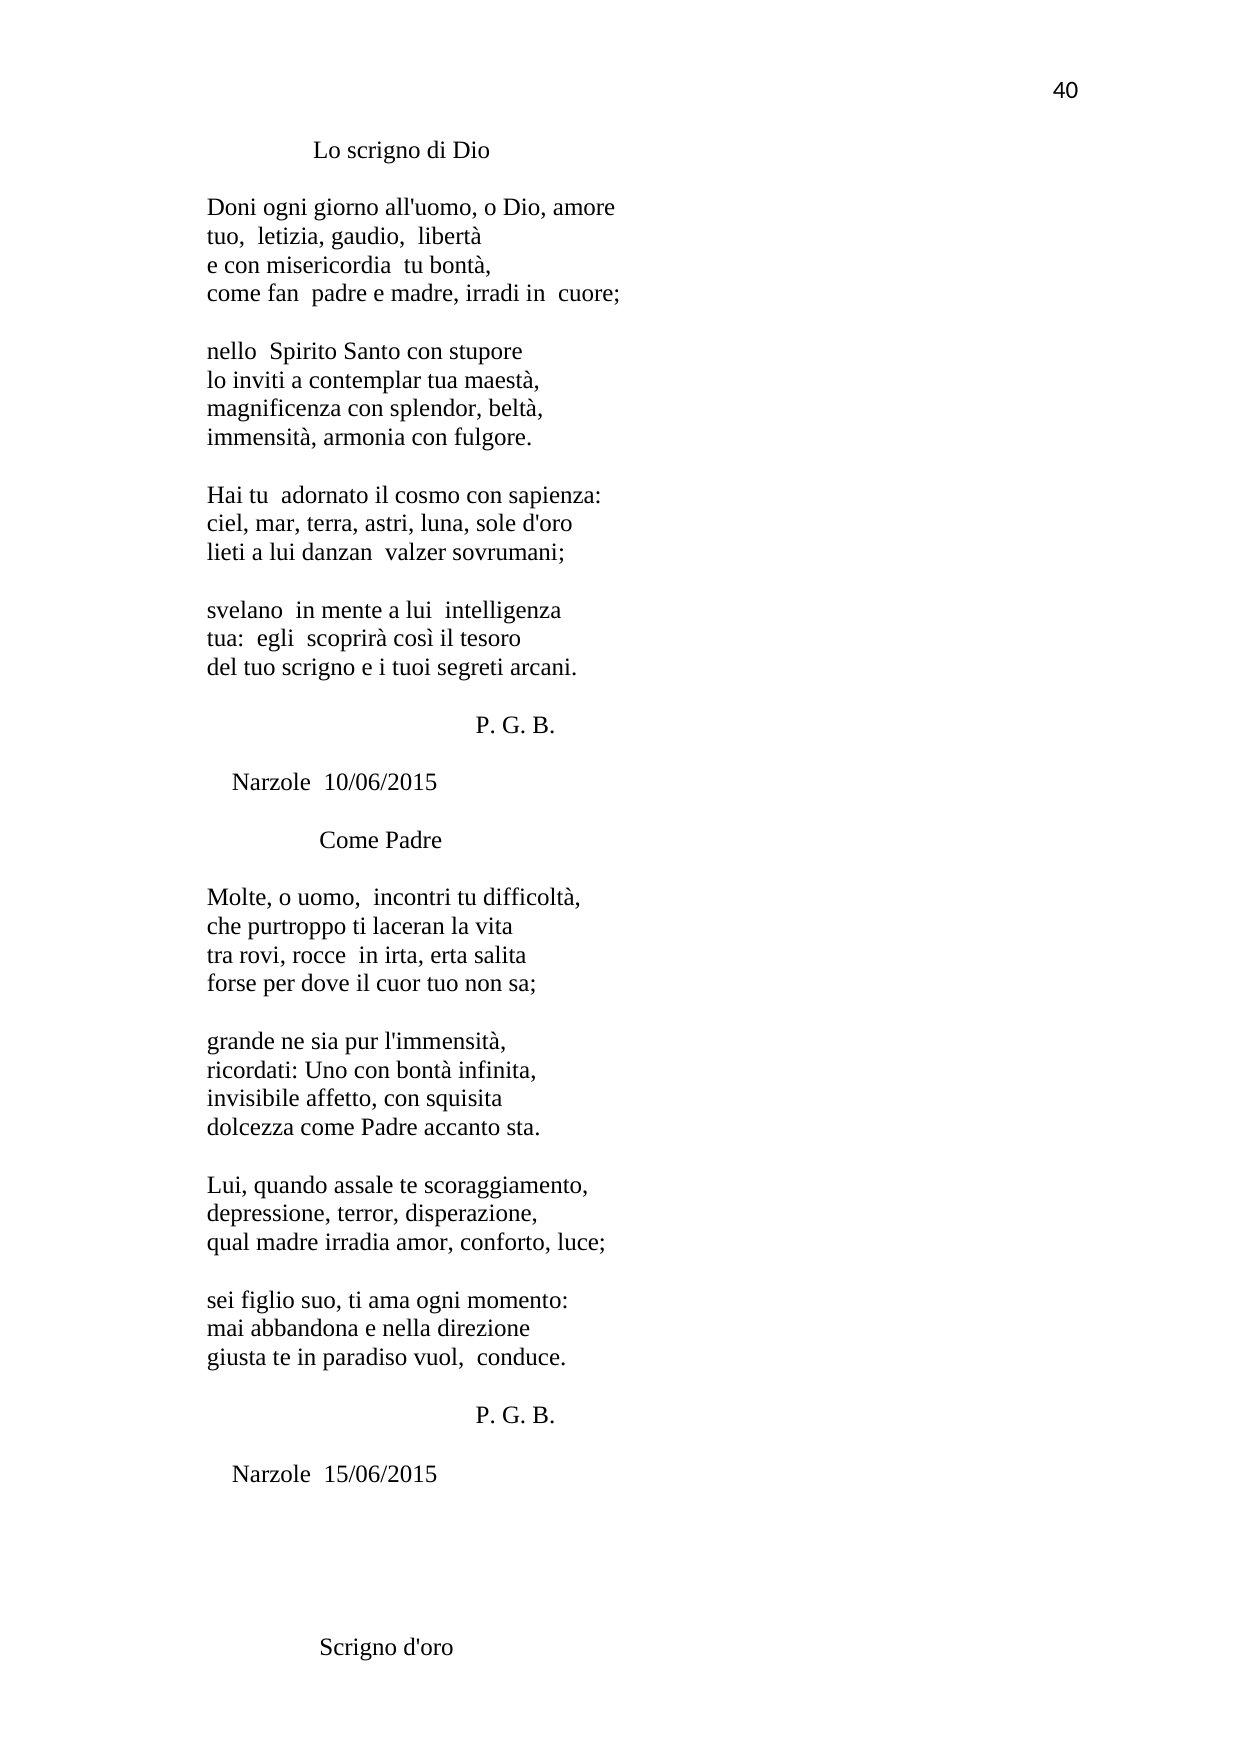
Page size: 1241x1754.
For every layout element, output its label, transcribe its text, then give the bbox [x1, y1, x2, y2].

text Lui, quando assale te scoraggiamento, [207, 1170, 1078, 1198]
text invisibile affetto, con squisita [207, 1083, 1078, 1112]
text svelano in mente a lui intelligenza [207, 595, 1078, 623]
text depressione, terror, disperazione, [207, 1198, 1078, 1227]
text qual madre irradia amor, conforto, luce; [207, 1227, 1078, 1256]
text che purtroppo ti laceran la vita [207, 911, 1078, 940]
text Doni ogni giorno all'uomo, o Dio, amore [207, 192, 1078, 221]
text tua: egli scoprirà così il tesoro [207, 623, 1078, 652]
text Narzole 10/06/2015 [207, 767, 1078, 796]
text Come Padre [207, 825, 1078, 853]
text P. G. B. [207, 710, 1078, 738]
text Lo scrigno di Dio [207, 135, 1078, 163]
text P. G. B. [207, 1400, 1078, 1428]
text ricordati: Uno con bontà infinita, [207, 1055, 1078, 1083]
text Molte, o uomo, incontri tu difficoltà, [207, 882, 1078, 911]
text tra rovi, rocce in irta, erta salita [207, 940, 1078, 968]
text e con misericordia tu bontà, [207, 250, 1078, 278]
text del tuo scrigno e i tuoi segreti arcani. [207, 652, 1078, 681]
text dolcezza come Padre accanto sta. [207, 1112, 1078, 1141]
text immensità, armonia con fulgore. [207, 422, 1078, 451]
text nello Spirito Santo con stupore [207, 336, 1078, 365]
text lo inviti a contemplar tua maestà, [207, 365, 1078, 393]
text sei figlio suo, ti ama ogni momento: [207, 1285, 1078, 1313]
text forse per dove il cuor tuo non sa; [207, 968, 1078, 997]
text mai abbandona e nella direzione [207, 1313, 1078, 1342]
text Scrigno d'oro [207, 1632, 1078, 1660]
text grande ne sia pur l'immensità, [207, 1026, 1078, 1055]
text tuo, letizia, gaudio, libertà [207, 221, 1078, 250]
text giusta te in paradiso vuol, conduce. [207, 1342, 1078, 1371]
text lieti a lui danzan valzer sovrumani; [207, 537, 1078, 566]
text magnificenza con splendor, beltà, [207, 393, 1078, 422]
text Hai tu adornato il cosmo con sapienza: [207, 480, 1078, 508]
text Narzole 15/06/2015 [207, 1459, 1078, 1488]
text come fan padre e madre, irradi in cuore; [207, 278, 1078, 307]
text ciel, mar, terra, astri, luna, sole d'oro [207, 508, 1078, 537]
